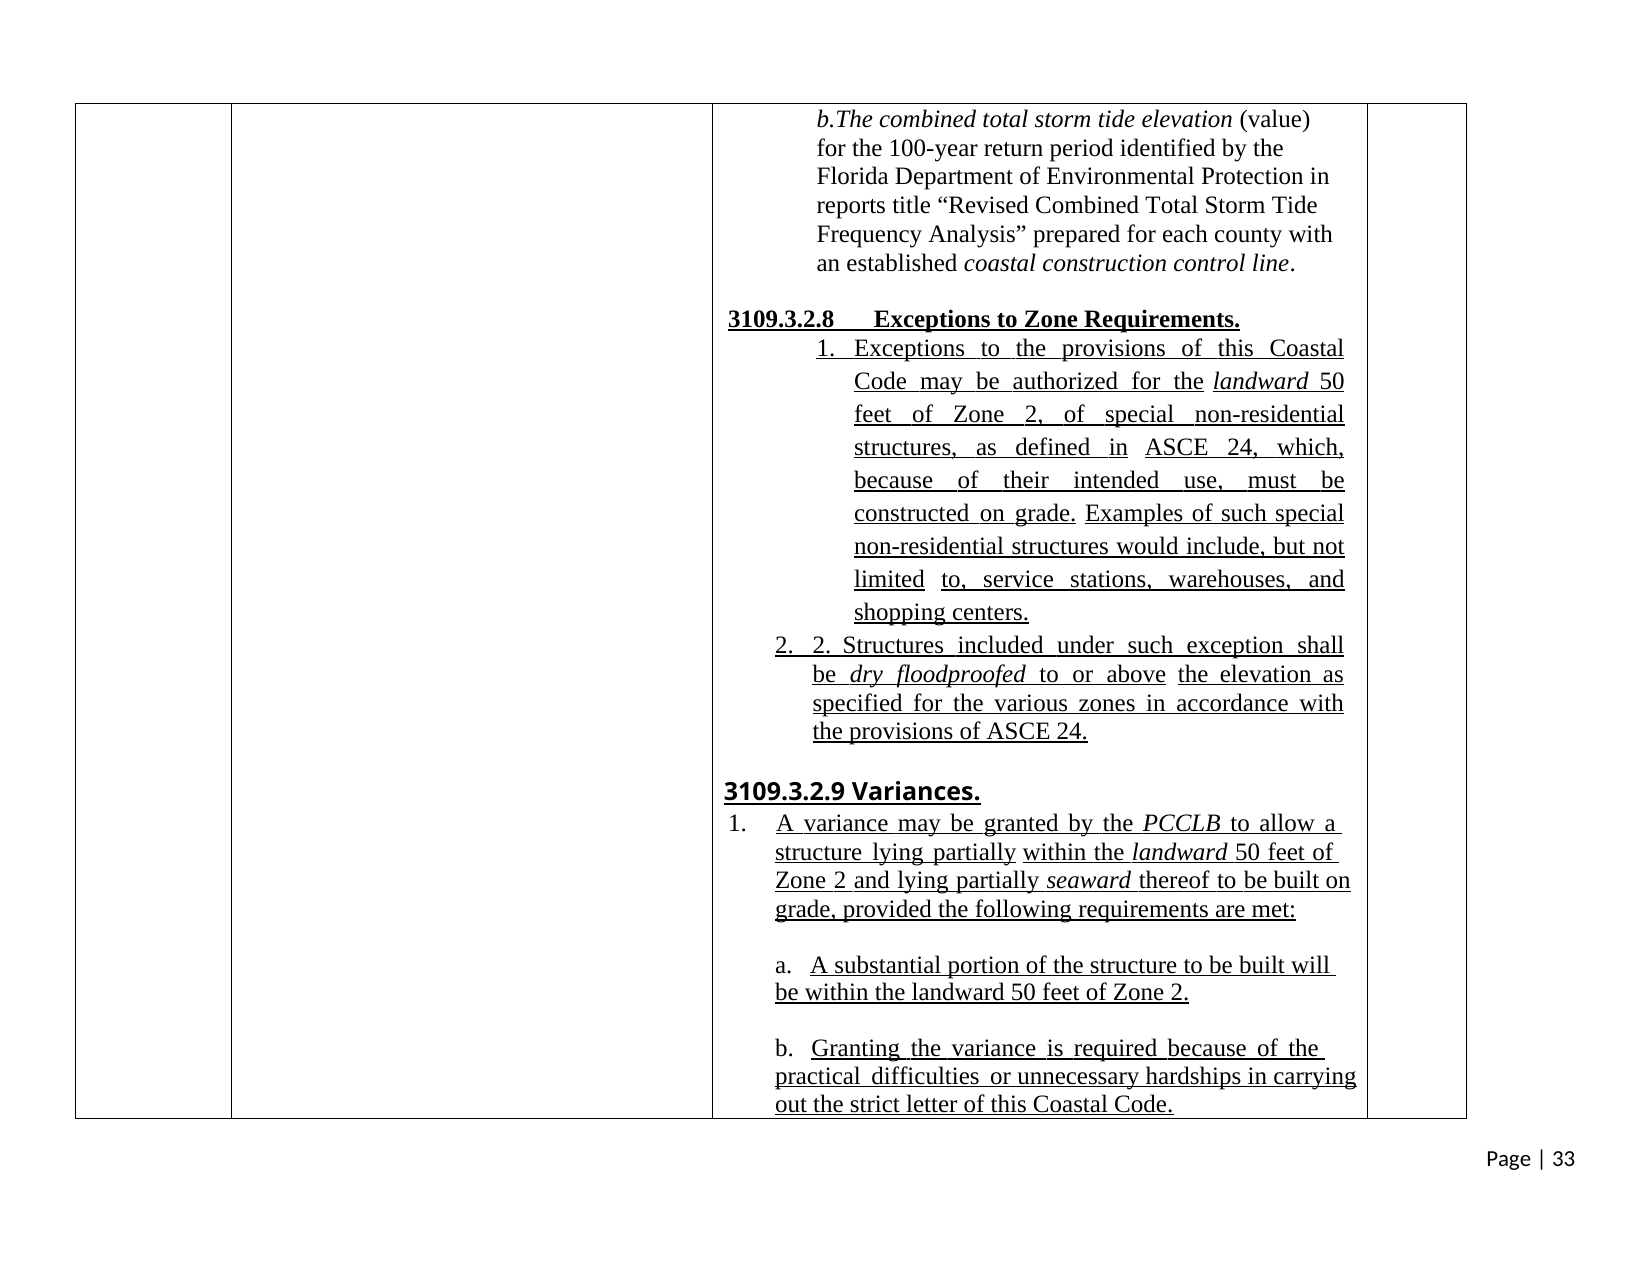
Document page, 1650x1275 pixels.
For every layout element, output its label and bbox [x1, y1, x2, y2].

table_cell [1368, 104, 1466, 1118]
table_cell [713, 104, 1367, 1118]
table_cell [232, 104, 712, 1118]
table_cell [76, 104, 231, 1118]
